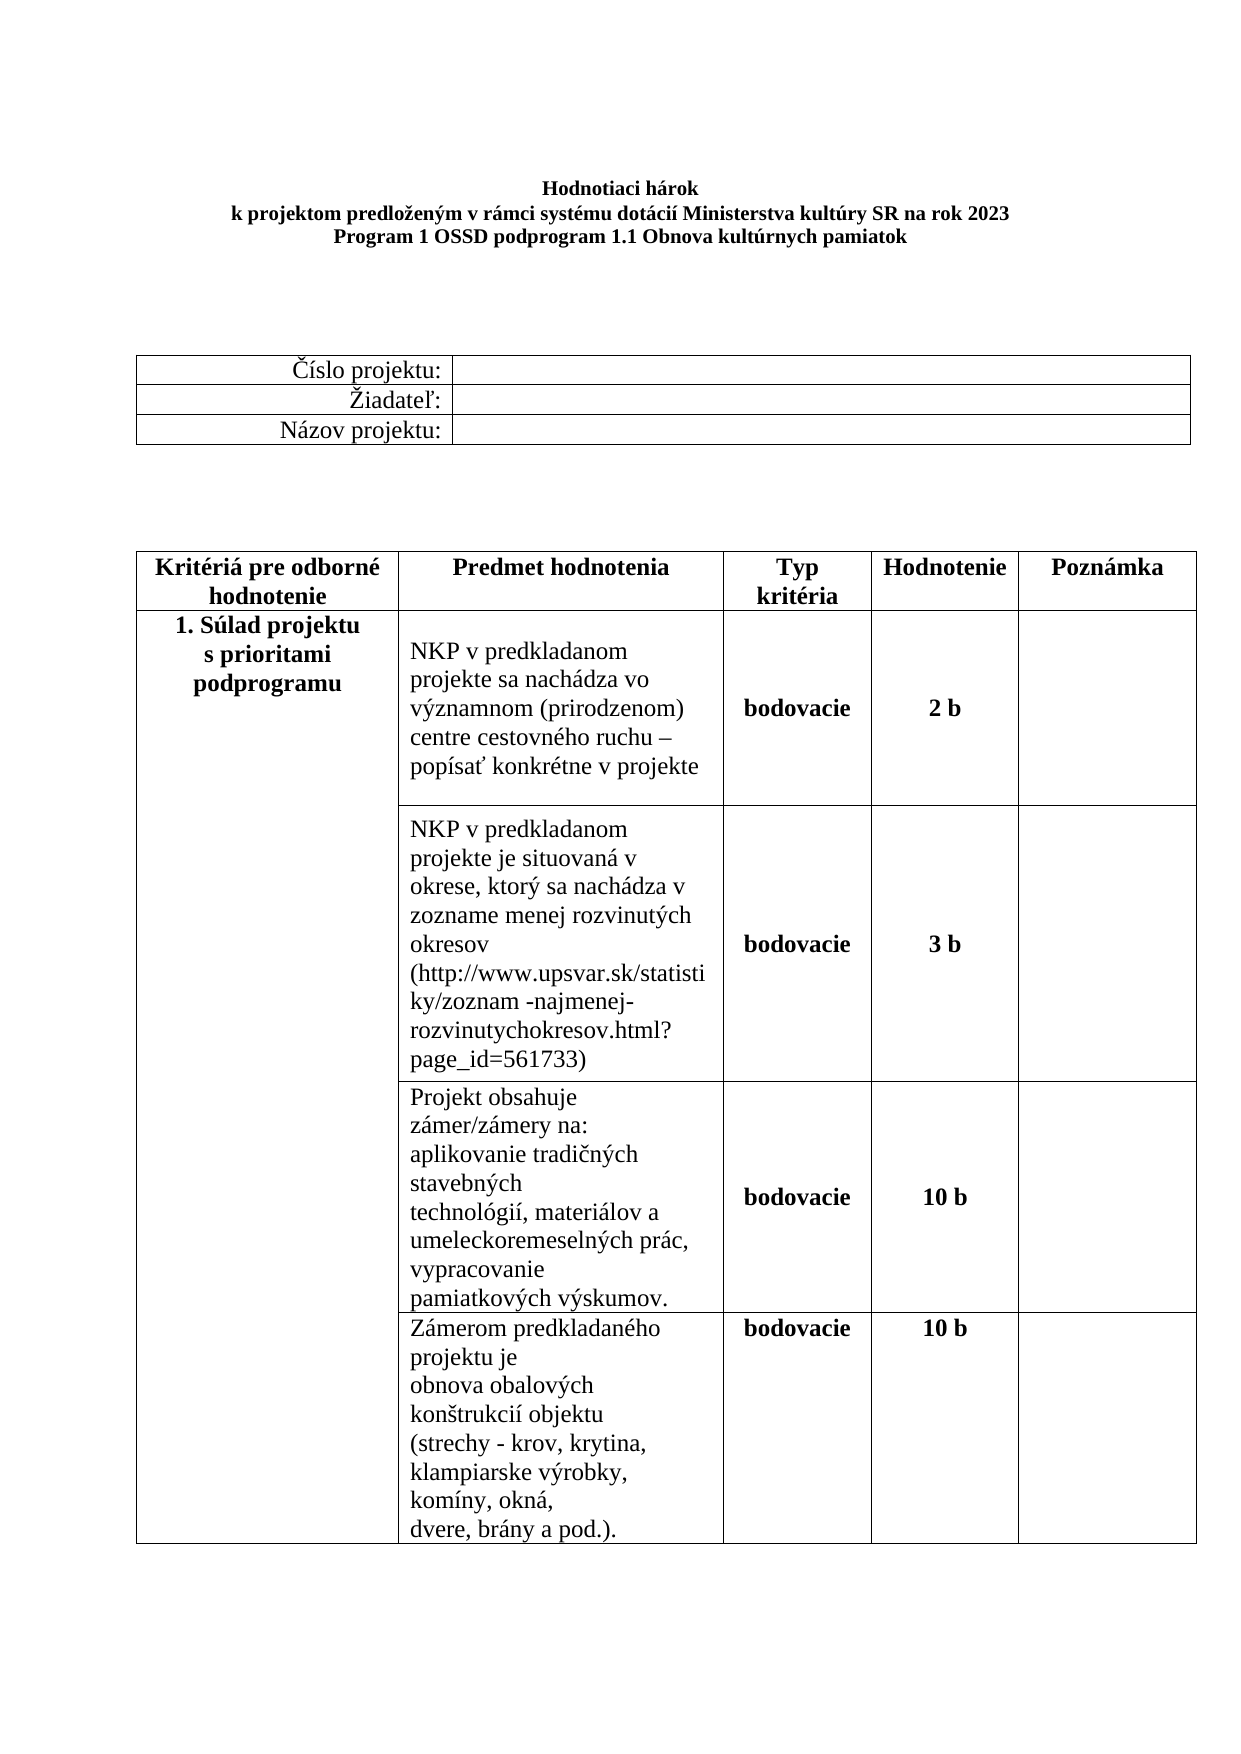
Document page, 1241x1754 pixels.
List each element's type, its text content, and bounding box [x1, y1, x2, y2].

table_cell [1019, 611, 1196, 805]
table_header Typ kritéria [724, 552, 871, 609]
table_cell Projekt obsahuje zámer/zámery na: aplikovanie tradičných stavebných technológií, materiálov a umeleckoremeselných prác, vypracovanie pamiatkových výskumov. [399, 1082, 723, 1312]
table_cell bodovacie [724, 1082, 871, 1312]
table_cell [1019, 1313, 1196, 1543]
table_cell [1019, 806, 1196, 1081]
table_header Hodnotiaci hárok [136, 176, 1104, 200]
table_header Hodnotenie [872, 552, 1018, 609]
table_cell 10 b [872, 1313, 1018, 1543]
table_cell bodovacie [724, 611, 871, 805]
table_cell 10 b [872, 1082, 1018, 1312]
table_cell 1. Súlad projektu s prioritami podprogramu [137, 611, 398, 1543]
table_header [453, 356, 1190, 384]
table_header Predmet hodnotenia [399, 552, 723, 609]
table_header Kritériá pre odborné hodnotenie [137, 552, 398, 609]
table_cell 2 b [872, 611, 1018, 805]
table_header Poznámka [1019, 552, 1196, 609]
table_cell Názov projektu: [137, 415, 452, 444]
table_cell Zámerom predkladaného projektu je obnova obalových konštrukcií objektu (strechy - krov, krytina, klampiarske výrobky, komíny, okná, dvere, brány a pod.). [399, 1313, 723, 1543]
table_cell 3 b [872, 806, 1018, 1081]
table_cell [1019, 1082, 1196, 1312]
table_cell Žiadateľ: [137, 385, 452, 414]
table_cell bodovacie [724, 806, 871, 1081]
table_cell k projektom predloženým v rámci systému dotácií Ministerstva kultúry SR na rok 2023 Program 1 OSSD podprogram 1.1 Obnova kultúrnych pamiatok [136, 200, 1104, 248]
table_cell NKP v predkladanom projekte sa nachádza vo významnom (prirodzenom) centre cestovného ruchu – popísať konkrétne v projekte [399, 611, 723, 805]
table_cell [453, 385, 1190, 414]
table_cell [453, 415, 1190, 444]
table_cell NKP v predkladanom projekte je situovaná v okrese, ktorý sa nachádza v zozname menej rozvinutých okresov (http://www.upsvar.sk/statistiky/zoznam -najmenej-rozvinutychokresov.html?page_id=561733) [399, 806, 723, 1081]
table_header Číslo projektu: [137, 356, 452, 384]
table_cell bodovacie [724, 1313, 871, 1543]
